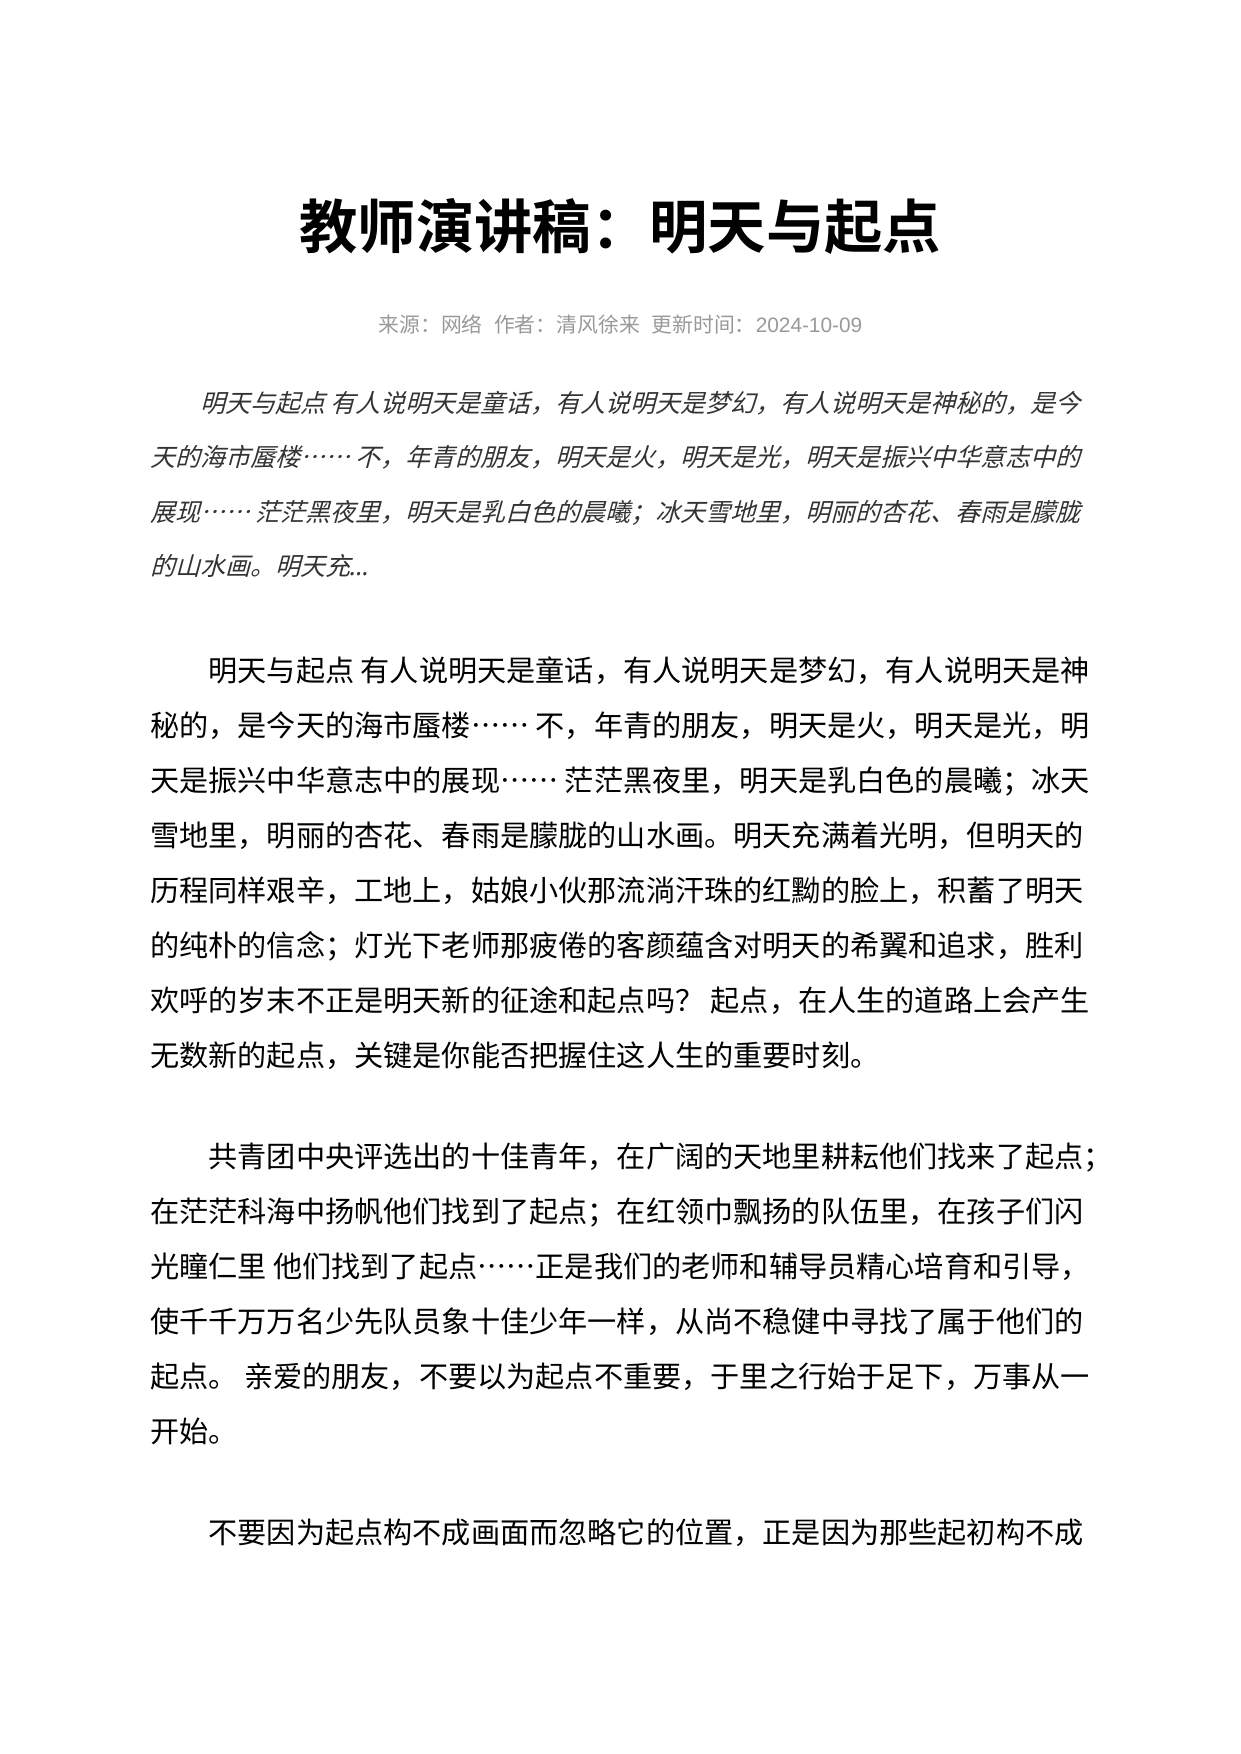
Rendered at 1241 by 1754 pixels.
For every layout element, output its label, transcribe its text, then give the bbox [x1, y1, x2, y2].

text 来源：网络 作者：清风徐来 更新时间：2024-10-09 [150, 313, 1090, 337]
subtitle 教师演讲稿：明天与起点 [150, 181, 1090, 266]
text 共青团中央评选出的十佳青年，在广阔的天地里耕耘他们找来了起点；在茫茫科海中扬帆他们找到了起点；在红领巾飘扬的队伍里，在孩子们闪光瞳仁里 他们找到了起点……正是我们的老师和辅导员精心培育和引导，使千千万万名少先队员象十佳少年一样，从尚不稳健中寻找了属于他们的起点。 亲爱的朋友，不要以为起点不重要，于里之行始于足下，万事从一开始。 [150, 1134, 1090, 1451]
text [150, 1510, 1090, 1552]
text 明天与起点 有人说明天是童话，有人说明天是梦幻，有人说明天是神秘的，是今天的海市蜃楼…… 不，年青的朋友，明天是火，明天是光，明天是振兴中华意志中的展现…… 茫茫黑夜里，明天是乳白色的晨曦；冰天雪地里，明丽的杏花、春雨是朦胧的山水画。明天充满着光明，但明天的历程同样艰辛，工地上，姑娘小伙那流淌汗珠的红黝的脸上，积蓄了明天的纯朴的信念；灯光下老师那疲倦的客颜蕴含对明天的希翼和追求，胜利欢呼的岁末不正是明天新的征途和起点吗？ 起点，在人生的道路上会产生无数新的起点，关键是你能否把握住这人生的重要时刻。 [150, 648, 1090, 1074]
text 明天与起点 有人说明天是童话，有人说明天是梦幻，有人说明天是神秘的，是今天的海市蜃楼…… 不，年青的朋友，明天是火，明天是光，明天是振兴中华意志中的展现…… 茫茫黑夜里，明天是乳白色的晨曦；冰天雪地里，明丽的杏花、春雨是朦胧的山水画。明天充... [150, 383, 1090, 583]
